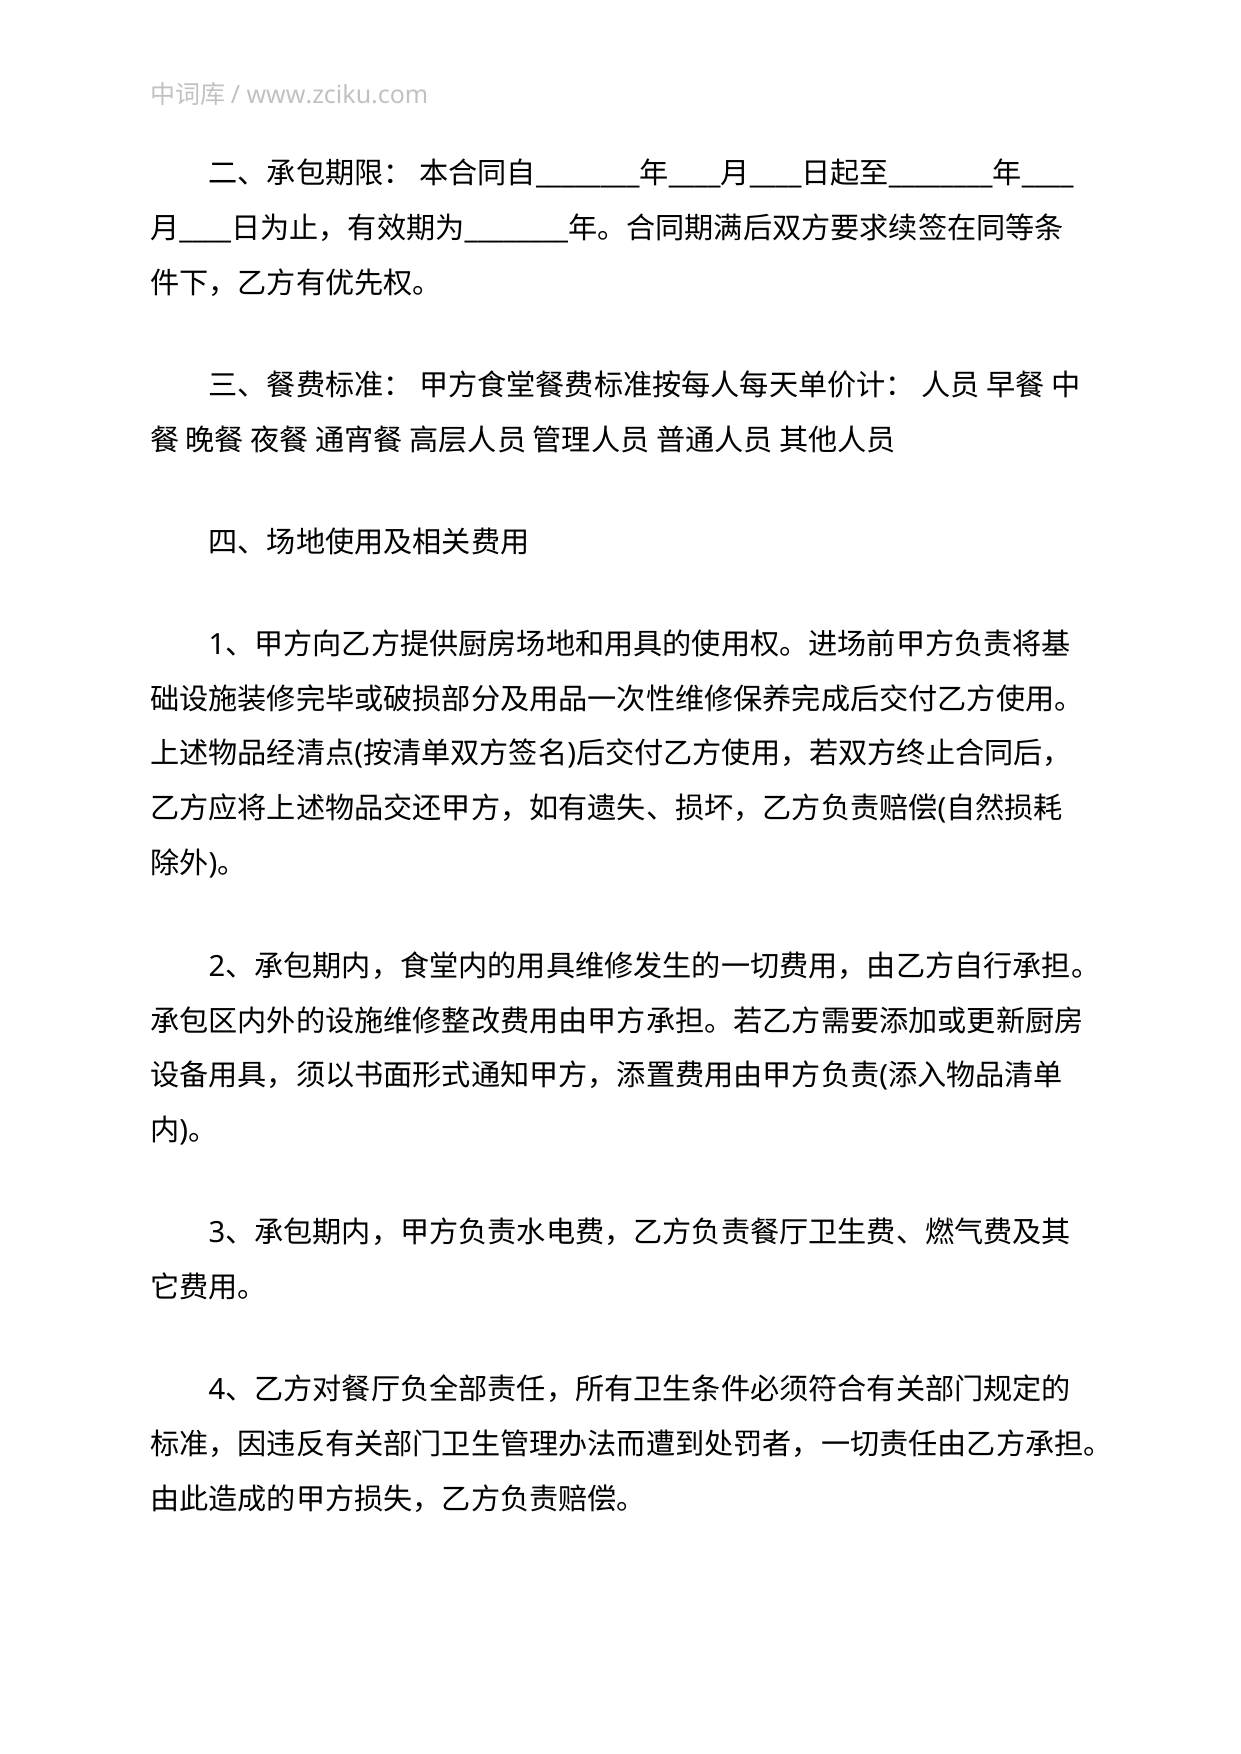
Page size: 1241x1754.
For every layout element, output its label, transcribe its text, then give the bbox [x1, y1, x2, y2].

text 三、餐费标准： 甲方食堂餐费标准按每人每天单价计： 人员 早餐 中餐 晚餐 夜餐 通宵餐 高层人员 管理人员 普通人员 其他人员 [150, 362, 1090, 459]
text 二、承包期限： 本合同自________年____月____日起至________年____月____日为止，有效期为________年。合同期满后双方要求续签在同等条件下，乙方有优先权。 [150, 150, 1090, 302]
text 3、承包期内，甲方负责水电费，乙方负责餐厅卫生费、燃气费及其它费用。 [150, 1209, 1090, 1306]
text 2、承包期内，食堂内的用具维修发生的一切费用，由乙方自行承担。承包区内外的设施维修整改费用由甲方承担。若乙方需要添加或更新厨房设备用具，须以书面形式通知甲方，添置费用由甲方负责(添入物品清单内)。 [150, 942, 1090, 1149]
text 4、乙方对餐厅负全部责任，所有卫生条件必须符合有关部门规定的标准，因违反有关部门卫生管理办法而遭到处罚者，一切责任由乙方承担。由此造成的甲方损失，乙方负责赔偿。 [150, 1366, 1090, 1518]
text 四、场地使用及相关费用 [150, 518, 1090, 561]
text 1、甲方向乙方提供厨房场地和用具的使用权。进场前甲方负责将基础设施装修完毕或破损部分及用品一次性维修保养完成后交付乙方使用。上述物品经清点(按清单双方签名)后交付乙方使用，若双方终止合同后，乙方应将上述物品交还甲方，如有遗失、损坏，乙方负责赔偿(自然损耗除外)。 [150, 620, 1090, 882]
